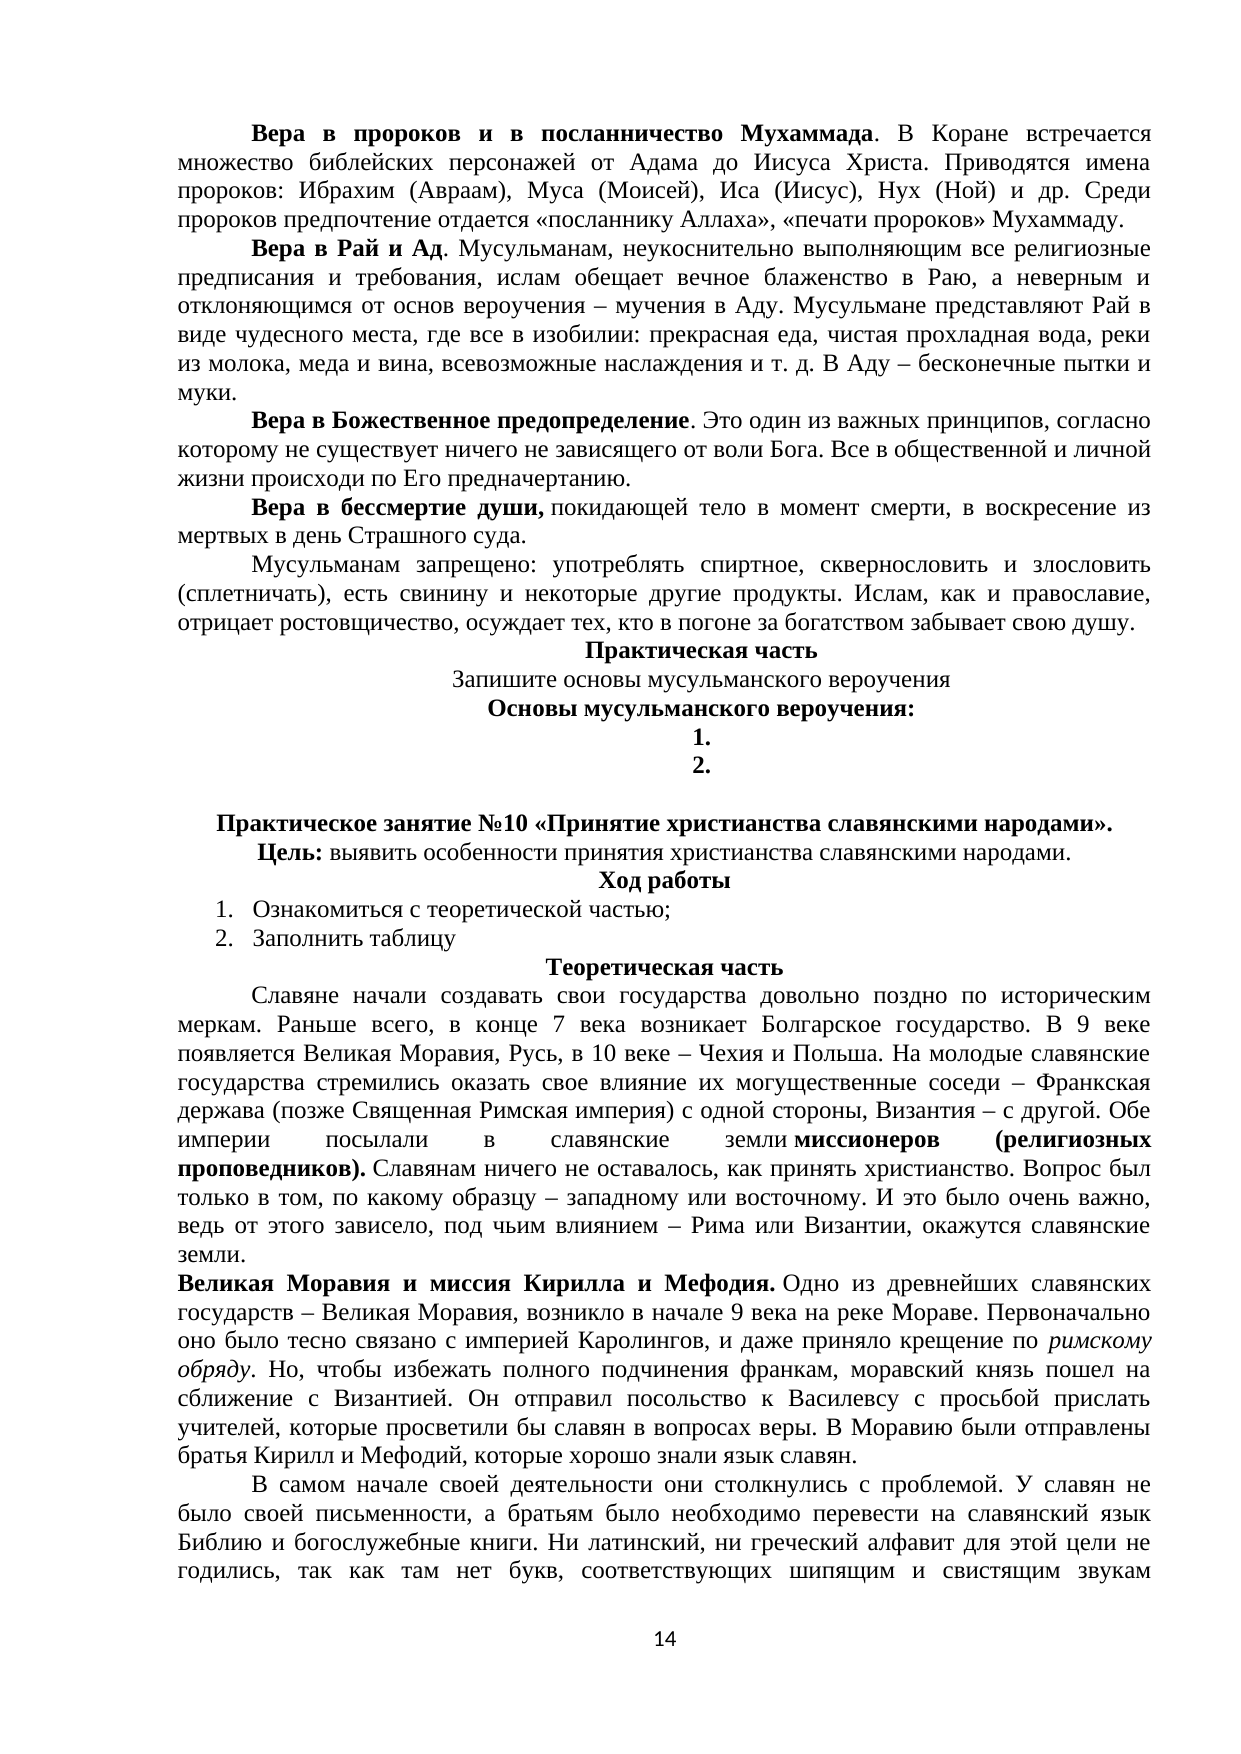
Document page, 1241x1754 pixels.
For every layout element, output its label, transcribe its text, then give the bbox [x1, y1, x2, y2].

text 2. [177, 751, 1152, 779]
text Великая Моравия и миссия Кирилла и Мефодия. Одно из древнейших славянских государств – Великая Моравия, возникло в начале 9 века на реке Мораве. Первоначально оно было тесно связано с империей Каролингов, и даже приняло крещение по римскому обряду. Но, чтобы избежать полного подчинения франкам, моравский князь пошел на сближение с Византией. Он отправил посольство к Василевсу с просьбой прислать учителей, которые просветили бы славян в вопросах веры. В Моравию были отправлены братья Кирилл и Мефодий, которые хорошо знали язык славян. [177, 1268, 1152, 1469]
text Теоретическая часть [177, 952, 1152, 981]
text Запишите основы мусульманского вероучения [177, 664, 1152, 693]
text Ход работы [177, 866, 1152, 894]
text Основы мусульманского вероучения: [177, 693, 1152, 722]
text Практическая часть [177, 636, 1152, 664]
text Практическое занятие №10 «Принятие христианства славянскими народами». [177, 808, 1152, 837]
text Вера в Божественное предопределение. Это один из важных принципов, согласно которому не существует ничего не зависящего от воли Бога. Все в общественной и личной жизни происходи по Его предначертанию. [177, 406, 1152, 492]
list Ознакомиться с теоретической частью; [215, 894, 1152, 923]
text 1. [177, 722, 1152, 751]
list Заполнить таблицу [215, 923, 1152, 952]
text Мусульманам запрещено: употреблять спиртное, сквернословить и злословить (сплетничать), есть свинину и некоторые другие продукты. Ислам, как и православие, отрицает ростовщичество, осуждает тех, кто в погоне за богатством забывает свою душу. [177, 549, 1152, 636]
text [177, 1469, 1152, 1584]
text Вера в пророков и в посланничество Мухаммада. В Коране встречается множество библейских персонажей от Адама до Иисуса Христа. Приводятся имена пророков: Ибрахим (Авраам), Муса (Моисей), Иса (Иисус), Нух (Ной) и др. Среди пророков предпочтение отдается «посланнику Аллаха», «печати пророков» Мухаммаду. [177, 118, 1152, 233]
text Вера в бессмертие души, покидающей тело в момент смерти, в воскресение из мертвых в день Страшного суда. [177, 492, 1152, 549]
text Славяне начали создавать свои государства довольно поздно по историческим меркам. Раньше всего, в конце 7 века возникает Болгарское государство. В 9 веке появляется Великая Моравия, Русь, в 10 веке – Чехия и Польша. На молодые славянские государства стремились оказать свое влияние их могущественные соседи – Франкская держава (позже Священная Римская империя) с одной стороны, Византия – с другой. Обе империи посылали в славянские земли миссионеров (религиозных проповедников). Славянам ничего не оставалось, как принять христианство. Вопрос был только в том, по какому образцу – западному или восточному. И это было очень важно, ведь от этого зависело, под чьим влиянием – Рима или Византии, окажутся славянские земли. [177, 981, 1152, 1268]
text Цель: выявить особенности принятия христианства славянскими народами. [177, 837, 1152, 866]
text Вера в Рай и Ад. Мусульманам, неукоснительно выполняющим все религиозные предписания и требования, ислам обещает вечное блаженство в Раю, а неверным и отклоняющимся от основ вероучения – мучения в Аду. Мусульмане представляют Рай в виде чудесного места, где все в изобилии: прекрасная еда, чистая прохладная вода, реки из молока, меда и вина, всевозможные наслаждения и т. д. В Аду – бесконечные пытки и муки. [177, 233, 1152, 406]
